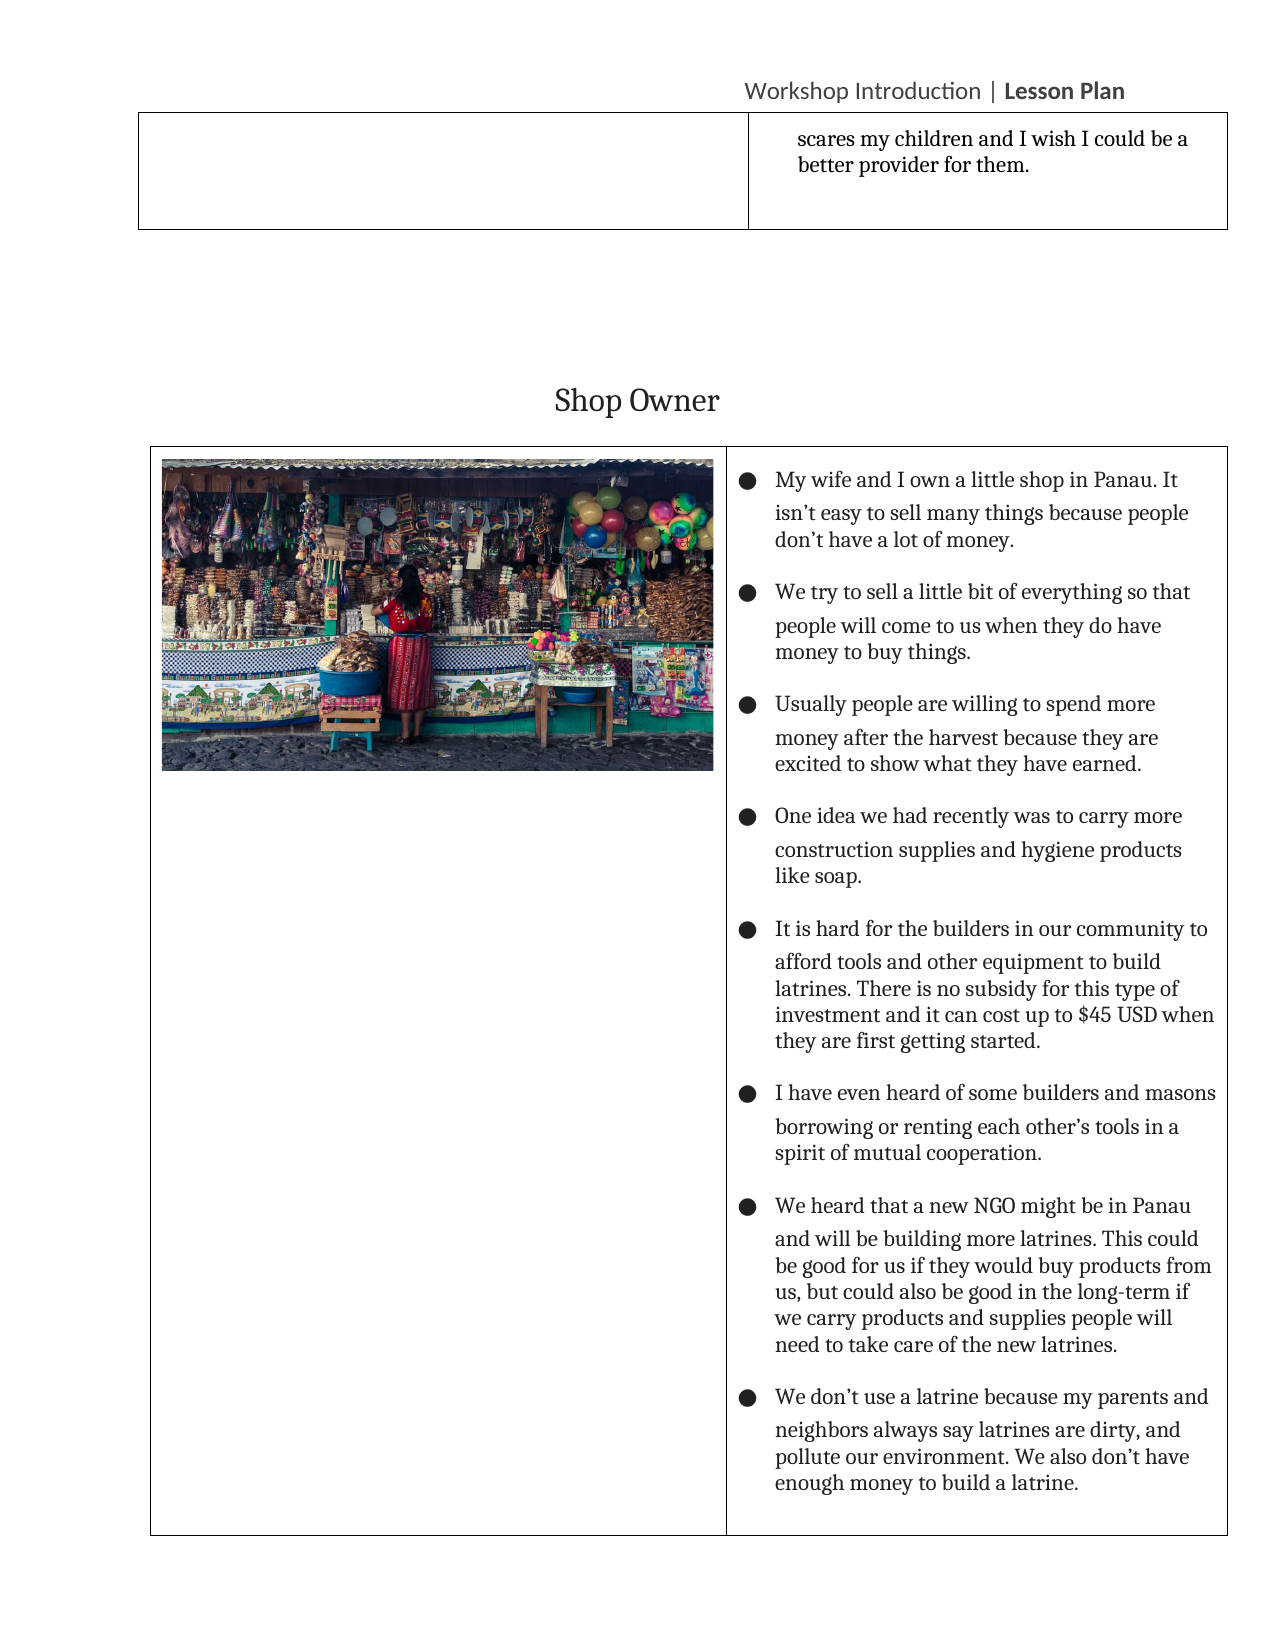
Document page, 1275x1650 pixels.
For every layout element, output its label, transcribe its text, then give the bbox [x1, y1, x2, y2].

table_header My wife and I own a little shop in Panau. It isn’t easy to sell many things because people don’t have a lot of money. We try to sell a little bit of everything so that people will come to us when they do have money to buy things. Usually people are willing to spend more money after the harvest because they are excited to show what they have earned. One idea we had recently was to carry more construction supplies and hygiene products like soap. It is hard for the builders in our community to afford tools and other equipment to build latrines. There is no subsidy for this type of investment and it can cost up to $45USD when they are first getting started. I have even heard of some builders and masons borrowing or renting each other’s tools in a spirit of mutual cooperation. We heard that a new NGO might be in Panau and will be building more latrines his could be good for us if they would buy products from us, but could also be good in the long-term if we carry products and supplies people will need to take care of the new latrines. We don’t use a latrine because my parents and neighbors always say latrines are dirty, and pollute our environment. We also don’t have enough money to build a latrine. [727, 447, 1227, 1535]
table_header [139, 113, 748, 229]
text Shop Owner [150, 381, 1125, 419]
table_header [151, 447, 726, 1535]
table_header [749, 113, 1227, 229]
picture [161, 459, 714, 771]
